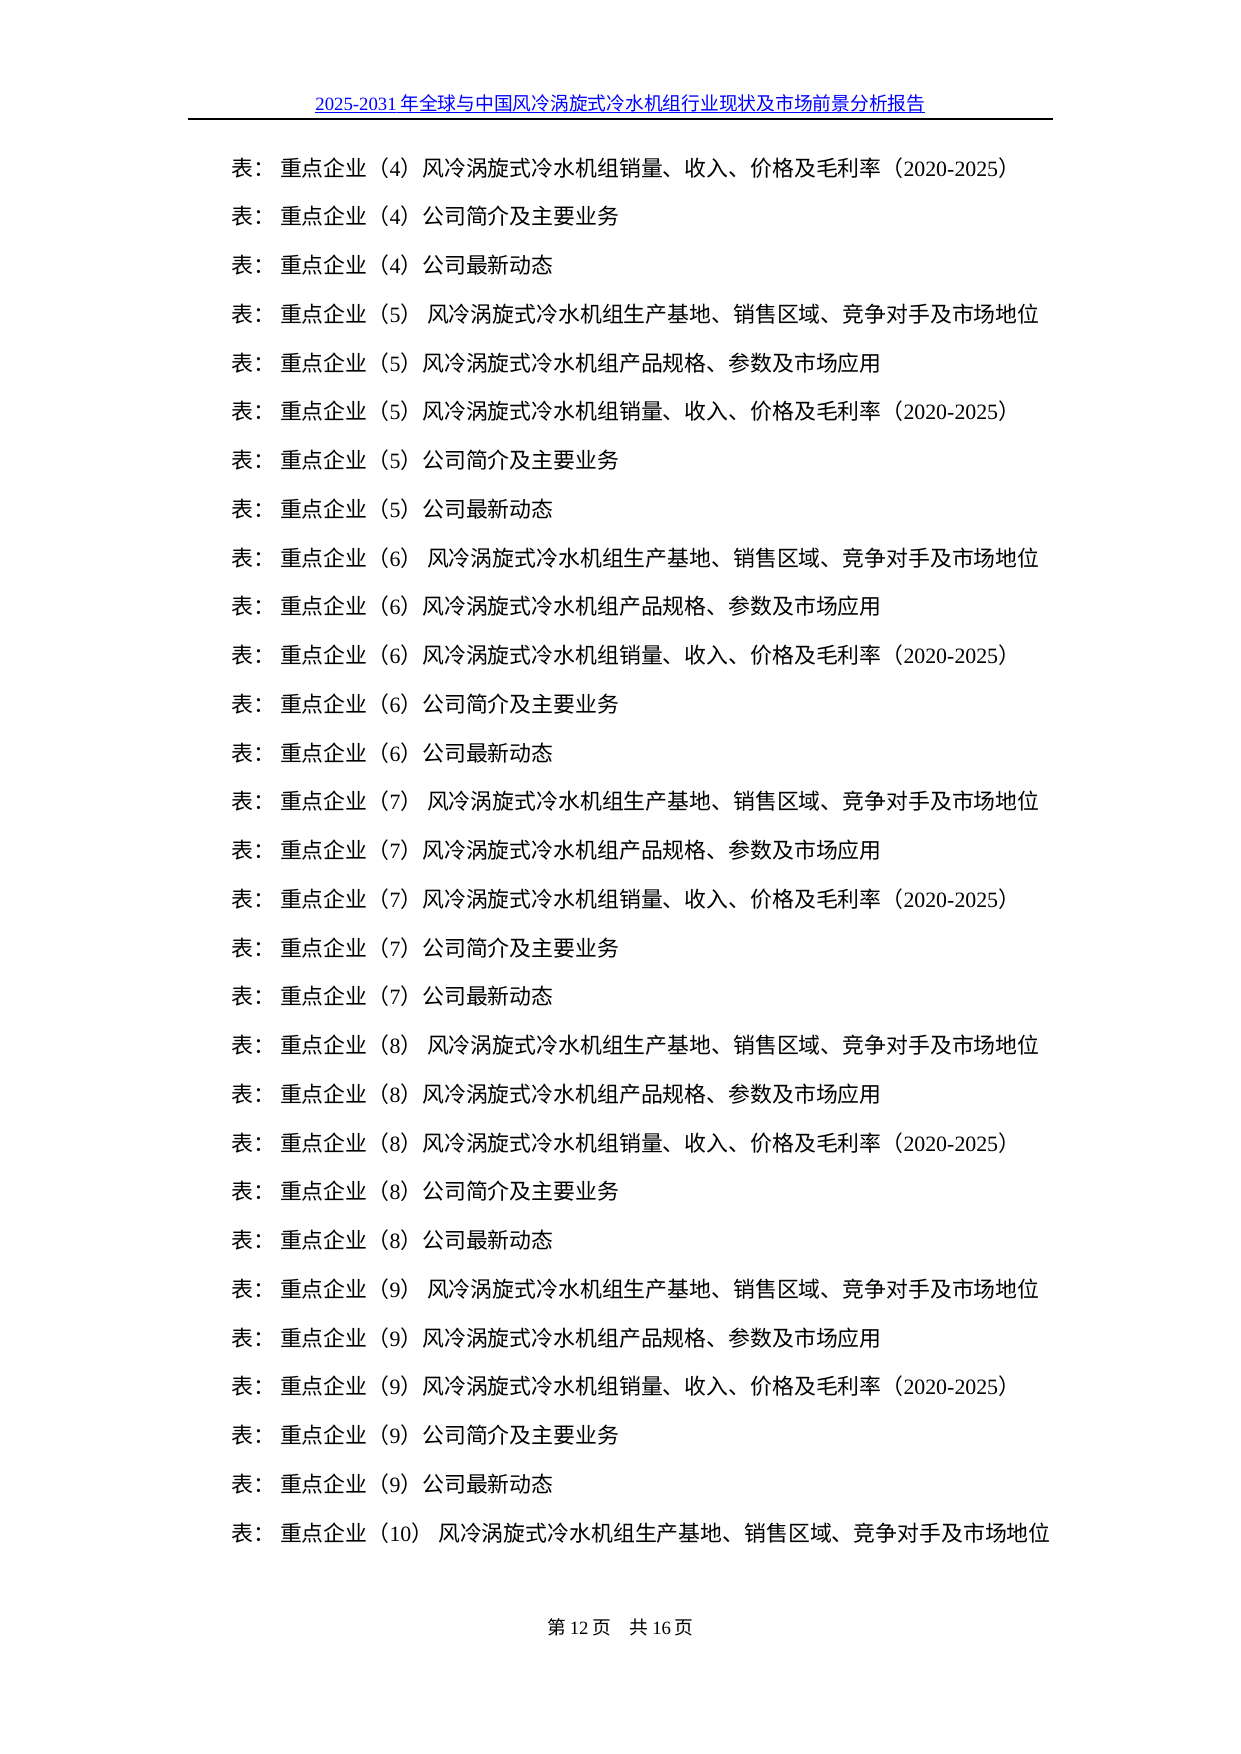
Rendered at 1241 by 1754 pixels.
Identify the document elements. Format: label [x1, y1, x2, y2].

text [187, 150, 1053, 1548]
